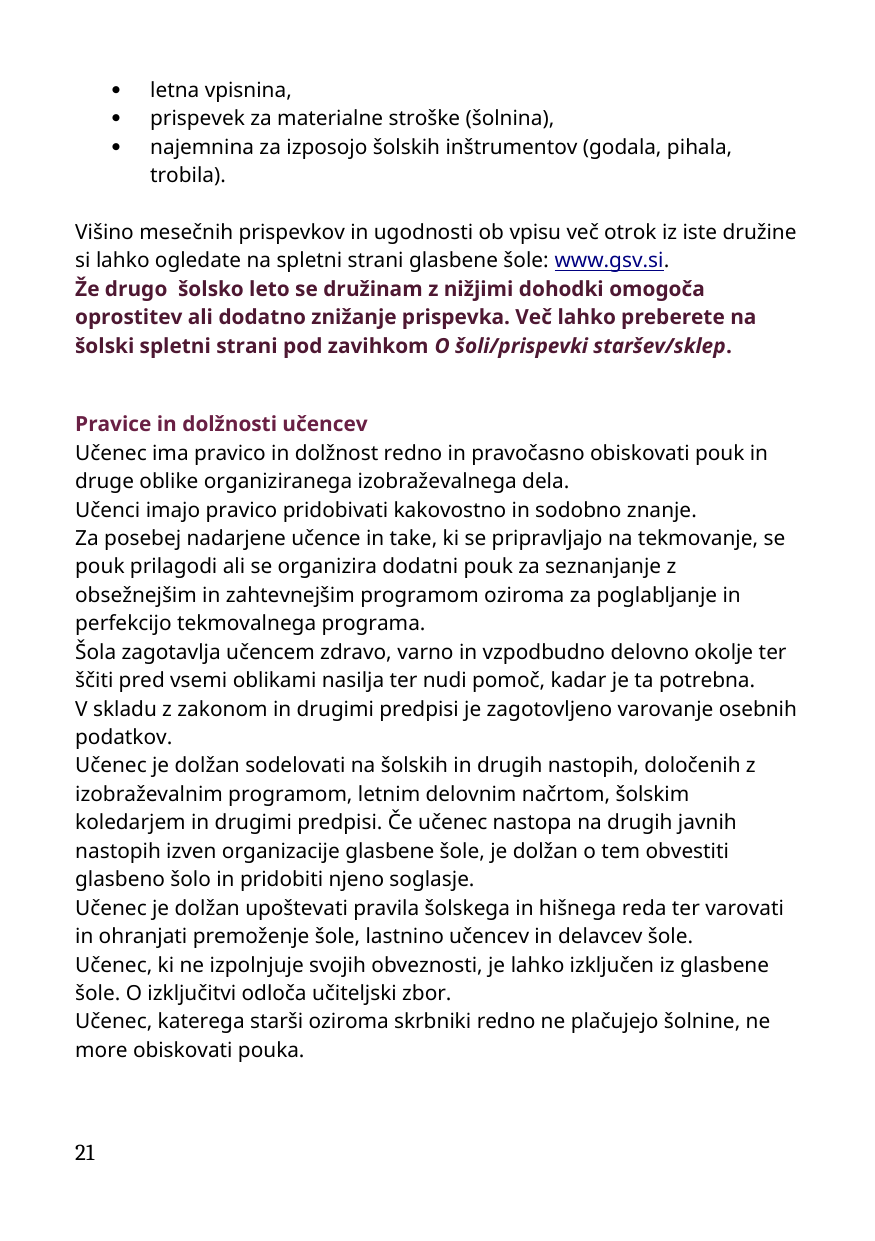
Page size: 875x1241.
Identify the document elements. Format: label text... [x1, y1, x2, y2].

text Učenec, katerega starši oziroma skrbniki redno ne plačujejo šolnine, ne more obiskovati pouka. [75, 1007, 799, 1063]
text Učenci imajo pravico pridobivati kakovostno in sodobno znanje. [75, 495, 799, 523]
text Učenec je dolžan upoštevati pravila šolskega in hišnega reda ter varovati in ohranjati premoženje šole, lastnino učencev in delavcev šole. [75, 893, 799, 950]
list letna vpisnina, [112, 75, 799, 103]
text Učenec, ki ne izpolnjuje svojih obveznosti, je lahko izključen iz glasbene šole. O izključitvi odloča učiteljski zbor. [75, 950, 799, 1007]
text Višino mesečnih prispevkov in ugodnosti ob vpisu več otrok iz iste družine si lahko ogledate na spletni strani glasbene šole: www.gsv.si. [75, 217, 799, 274]
list prispevek za materialne stroške (šolnina), [112, 103, 799, 132]
text Učenec je dolžan sodelovati na šolskih in drugih nastopih, določenih z izobraževalnim programom, letnim delovnim načrtom, šolskim koledarjem in drugimi predpisi. Če učenec nastopa na drugih javnih nastopih izven organizacije glasbene šole, je dolžan o tem obvestiti glasbeno šolo in pridobiti njeno soglasje. [75, 751, 799, 893]
list najemnina za izposojo šolskih inštrumentov (godala, pihala, trobila). [112, 132, 799, 189]
text Že drugo šolsko leto se družinam z nižjimi dohodki omogoča oprostitev ali dodatno znižanje prispevka. Več lahko preberete na šolski spletni strani pod zavihkom O šoli/prispevki staršev/sklep. [75, 274, 799, 359]
text Učenec ima pravico in dolžnost redno in pravočasno obiskovati pouk in druge oblike organiziranega izobraževalnega dela. [75, 438, 799, 495]
text Za posebej nadarjene učence in take, ki se pripravljajo na tekmovanje, se pouk prilagodi ali se organizira dodatni pouk za seznanjanje z obsežnejšim in zahtevnejšim programom oziroma za poglabljanje in perfekcijo tekmovalnega programa. [75, 523, 799, 637]
text V skladu z zakonom in drugimi predpisi je zagotovljeno varovanje osebnih podatkov. [75, 694, 799, 751]
text Šola zagotavlja učencem zdravo, varno in vzpodbudno delovno okolje ter ščiti pred vsemi oblikami nasilja ter nudi pomoč, kadar je ta potrebna. [75, 637, 799, 694]
subtitle Pravice in dolžnosti učencev [75, 409, 799, 438]
